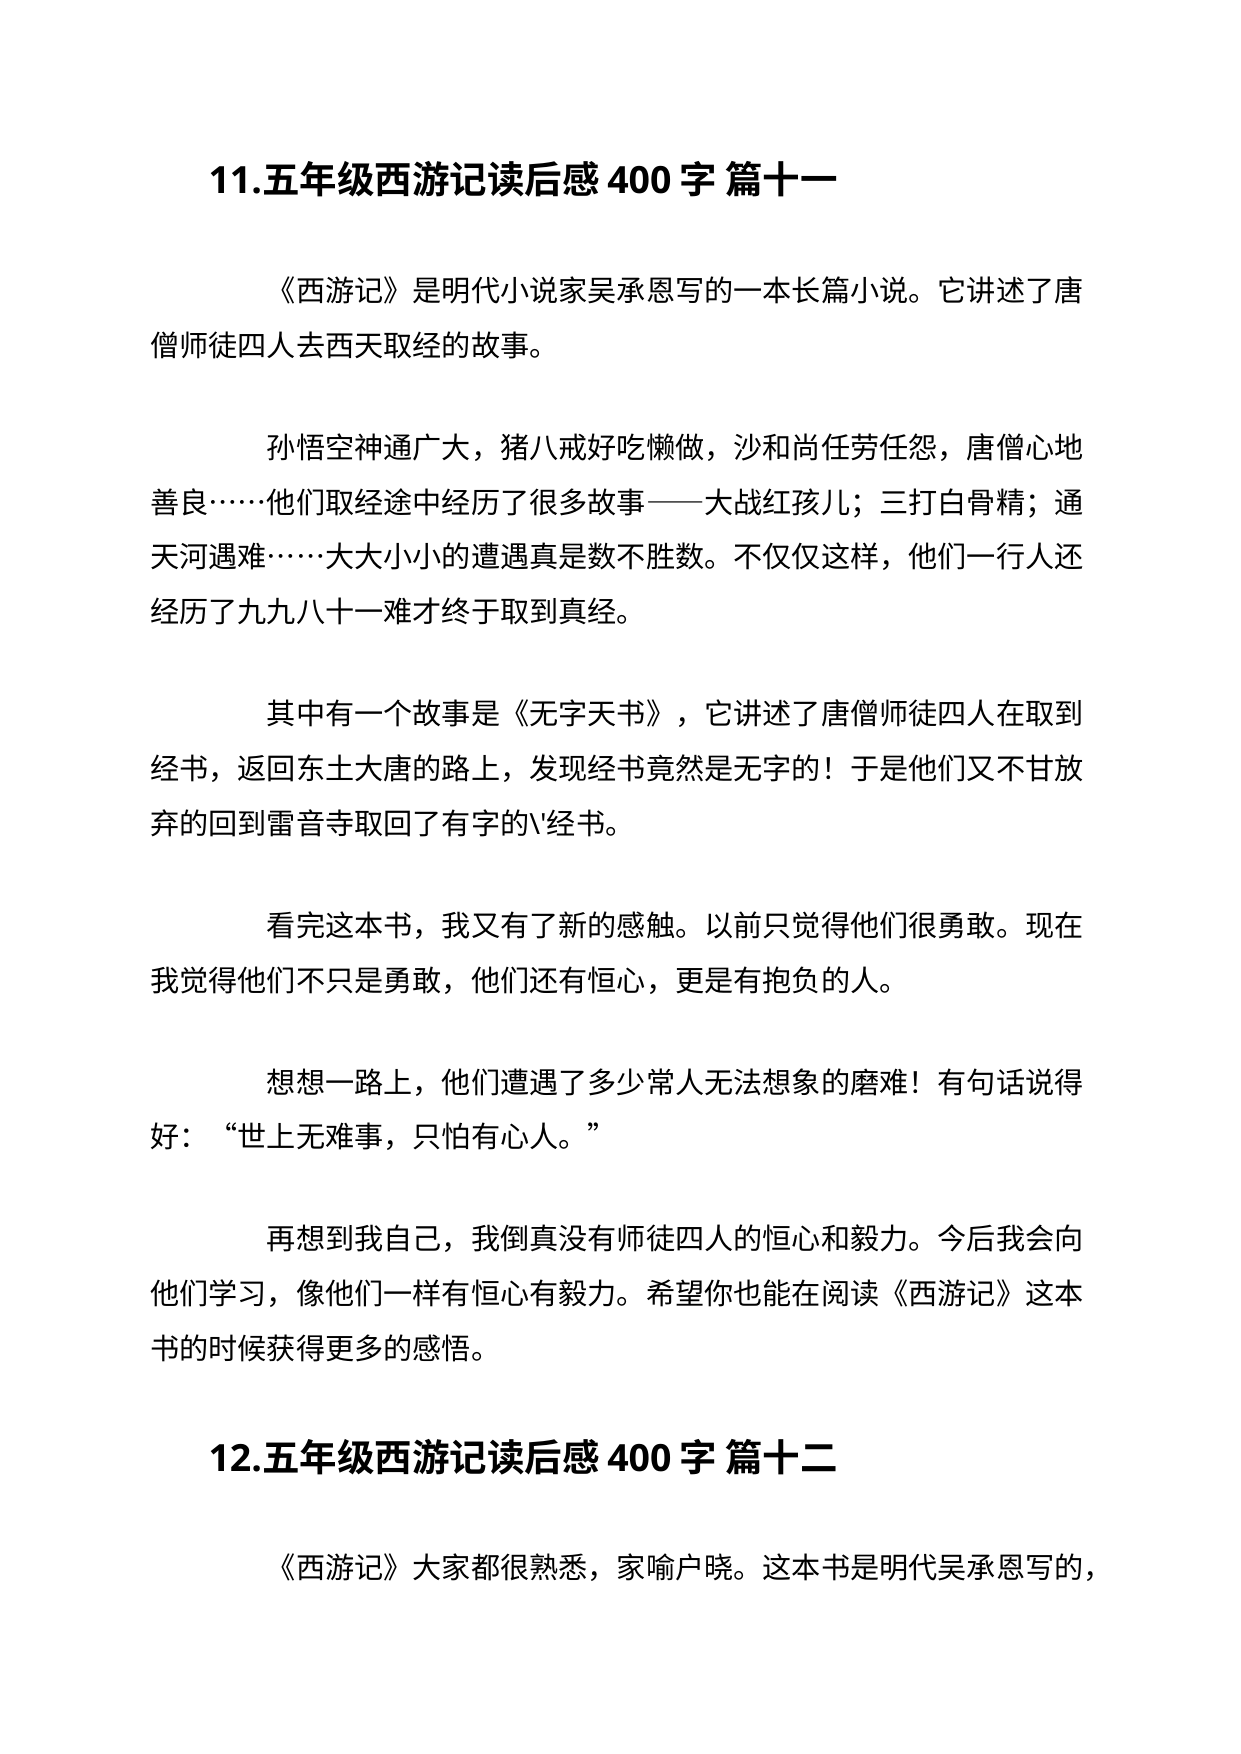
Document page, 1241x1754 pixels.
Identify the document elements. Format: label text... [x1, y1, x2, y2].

text 孙悟空神通广大，猪八戒好吃懒做，沙和尚任劳任怨，唐僧心地善良……他们取经途中经历了很多故事——大战红孩儿；三打白骨精；通天河遇难……大大小小的遭遇真是数不胜数。不仅仅这样，他们一行人还经历了九九八十一难才终于取到真经。 [150, 424, 1090, 631]
text 《西游记》是明代小说家吴承恩写的一本长篇小说。它讲述了唐僧师徒四人去西天取经的故事。 [150, 268, 1090, 365]
text 11.五年级西游记读后感400字 篇十一 [150, 150, 1090, 204]
text 想想一路上，他们遭遇了多少常人无法想象的磨难！有句话说得好：“世上无难事，只怕有心人。” [150, 1059, 1090, 1156]
text 其中有一个故事是《无字天书》，它讲述了唐僧师徒四人在取到经书，返回东土大唐的路上，发现经书竟然是无字的！于是他们又不甘放弃的回到雷音寺取回了有字的\'经书。 [150, 691, 1090, 843]
text 看完这本书，我又有了新的感触。以前只觉得他们很勇敢。现在我觉得他们不只是勇敢，他们还有恒心，更是有抱负的人。 [150, 902, 1090, 1000]
text 12.五年级西游记读后感400字 篇十二 [150, 1427, 1090, 1482]
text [150, 1545, 1090, 1587]
text 再想到我自己，我倒真没有师徒四人的恒心和毅力。今后我会向他们学习，像他们一样有恒心有毅力。希望你也能在阅读《西游记》这本书的时候获得更多的感悟。 [150, 1216, 1090, 1368]
